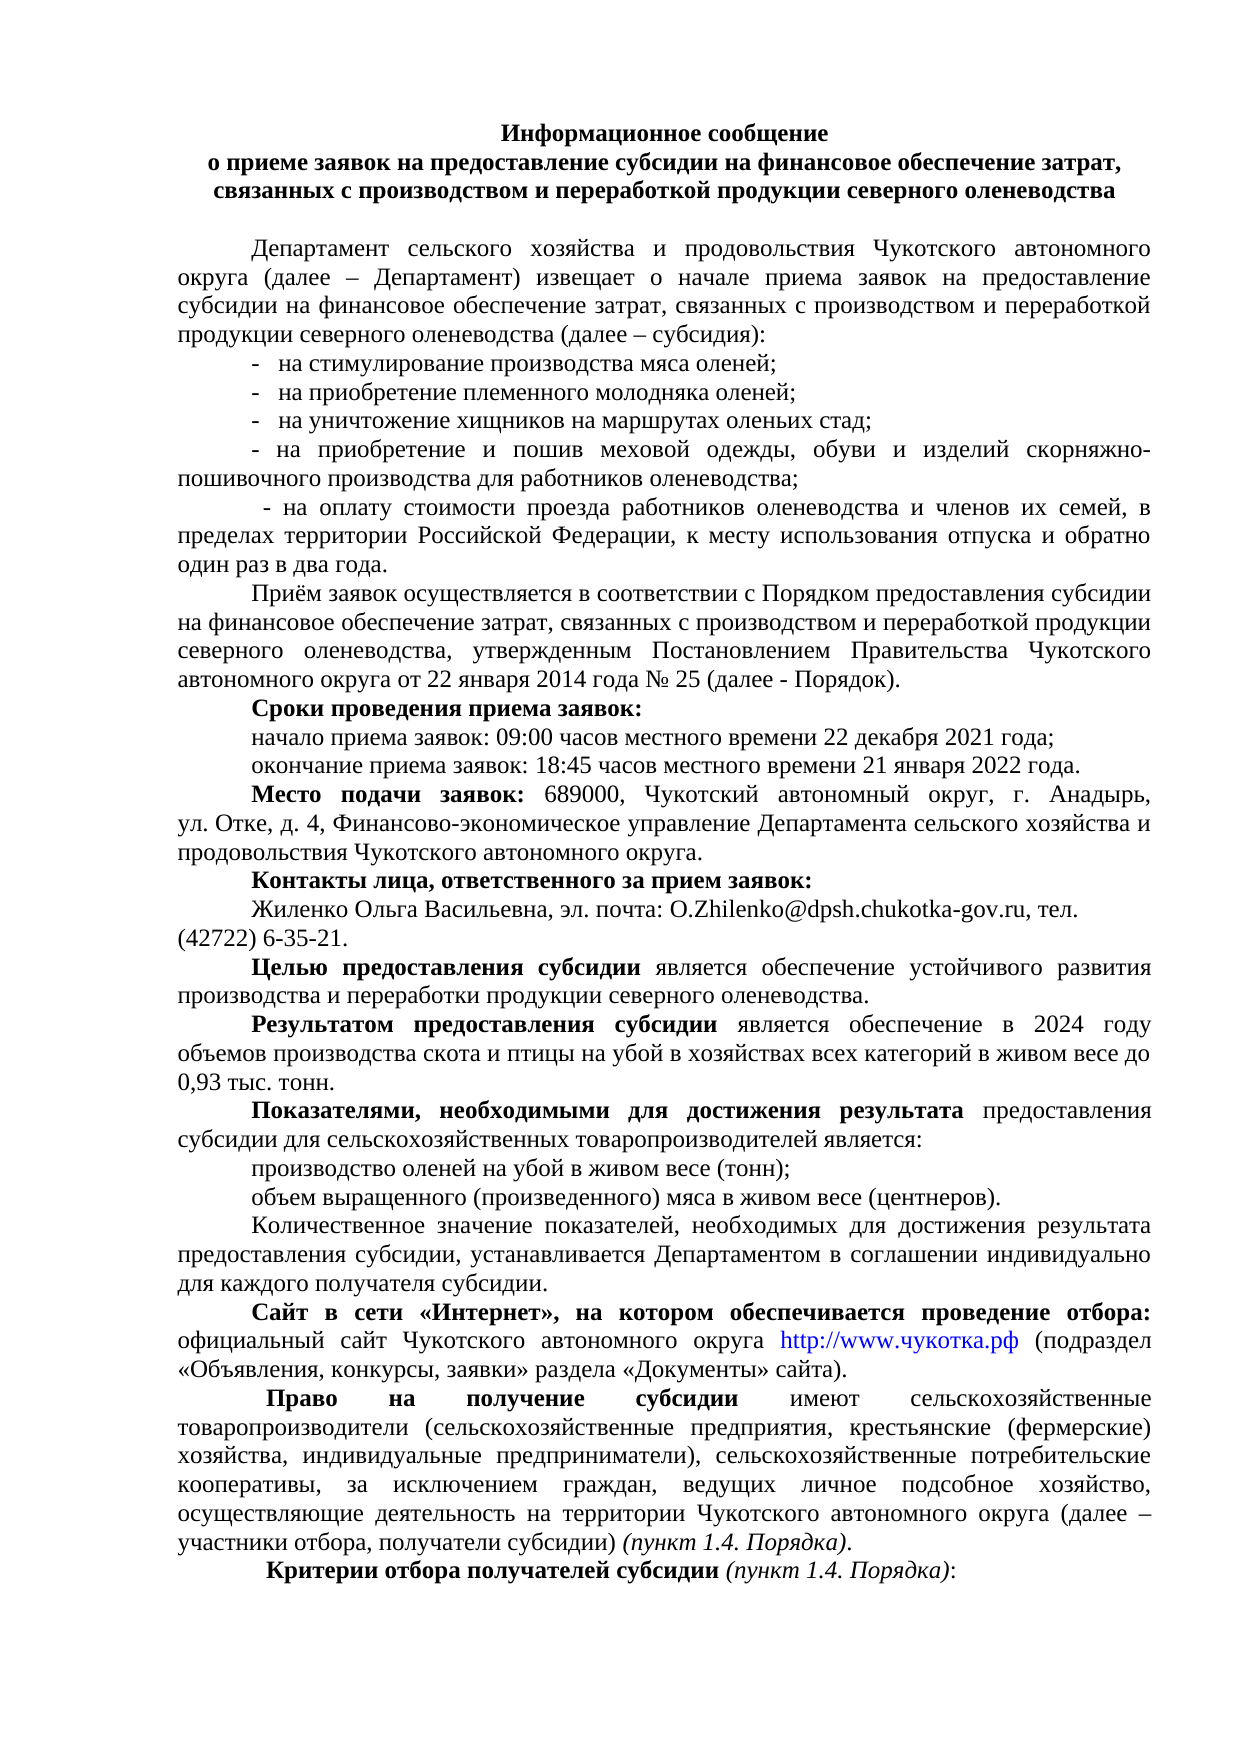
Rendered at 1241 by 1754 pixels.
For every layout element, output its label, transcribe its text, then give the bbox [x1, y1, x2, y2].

text Результатом предоставления субсидии является обеспечение в 2024 году объемов производства скота и птицы на убой в хозяйствах всех категорий в живом весе до 0,93 тыс. тонн. [177, 1009, 1152, 1096]
text начало приема заявок: 09:00 часов местного времени 22 декабря 2021 года; [177, 722, 1152, 751]
text Контакты лица, ответственного за прием заявок: [177, 866, 1152, 894]
text - на приобретение племенного молодняка оленей; [177, 377, 1152, 406]
text Место подачи заявок: 689000, Чукотский автономный округ, г. Анадырь, ул. Отке, д. 4, Финансово-экономическое управление Департамента сельского хозяйства и продовольствия Чукотского автономного округа. [177, 779, 1152, 866]
text Показателями, необходимыми для достижения результата предоставления субсидии для сельскохозяйственных товаропроизводителей является: [177, 1096, 1152, 1153]
text Критерии отбора получателей субсидии (пункт 1.4. Порядка): [177, 1556, 1152, 1584]
text Сайт в сети «Интернет», на котором обеспечивается проведение отбора: официальный сайт Чукотского автономного округа http://www.чукотка.рф (подраздел «Объявления, конкурсы, заявки» раздела «Документы» сайта). [177, 1297, 1152, 1383]
text производство оленей на убой в живом весе (тонн); [177, 1153, 1152, 1182]
text - на уничтожение хищников на маршрутах оленьих стад; [177, 406, 1152, 434]
text Жиленко Ольга Васильевна, эл. почта: O.Zhilenko@dpsh.chukotka-gov.ru, тел. (42722) 6-35-21. [177, 894, 1152, 952]
text - на стимулирование производства мяса оленей; [177, 348, 1152, 377]
text Сроки проведения приема заявок: [177, 693, 1152, 722]
text объем выращенного (произведенного) мяса в живом весе (центнеров). [177, 1182, 1152, 1211]
text - на приобретение и пошив меховой одежды, обуви и изделий скорняжно-пошивочного производства для работников оленеводства; [177, 434, 1152, 492]
text Приём заявок осуществляется в соответствии с Порядком предоставления субсидии на финансовое обеспечение затрат, связанных с производством и переработкой продукции северного оленеводства, утвержденным Постановлением Правительства Чукотского автономного округа от 22 января 2014 года № 25 (далее - Порядок). [177, 578, 1152, 693]
text Право на получение субсидии имеют сельскохозяйственные товаропроизводители (сельскохозяйственные предприятия, крестьянские (фермерские) хозяйства, индивидуальные предприниматели), сельскохозяйственные потребительские кооперативы, за исключением граждан, ведущих личное подсобное хозяйство, осуществляющие деятельность на территории Чукотского автономного округа (далее – участники отбора, получатели субсидии) (пункт 1.4. Порядка). [177, 1383, 1152, 1556]
text - на оплату стоимости проезда работников оленеводства и членов их семей, в пределах территории Российской Федерации, к месту использования отпуска и обратно один раз в два года. [177, 492, 1152, 578]
text о приеме заявок на предоставление субсидии на финансовое обеспечение затрат, связанных с производством и переработкой продукции северного оленеводства [177, 147, 1152, 204]
text Целью предоставления субсидии является обеспечение устойчивого развития производства и переработки продукции северного оленеводства. [177, 952, 1152, 1009]
text окончание приема заявок: 18:45 часов местного времени 21 января 2022 года. [177, 751, 1152, 779]
text Информационное сообщение [177, 118, 1152, 147]
text Департамент сельского хозяйства и продовольствия Чукотского автономного округа (далее – Департамент) извещает о начале приема заявок на предоставление субсидии на финансовое обеспечение затрат, связанных с производством и переработкой продукции северного оленеводства (далее – субсидия): [177, 233, 1152, 348]
text Количественное значение показателей, необходимых для достижения результата предоставления субсидии, устанавливается Департаментом в соглашении индивидуально для каждого получателя субсидии. [177, 1211, 1152, 1297]
